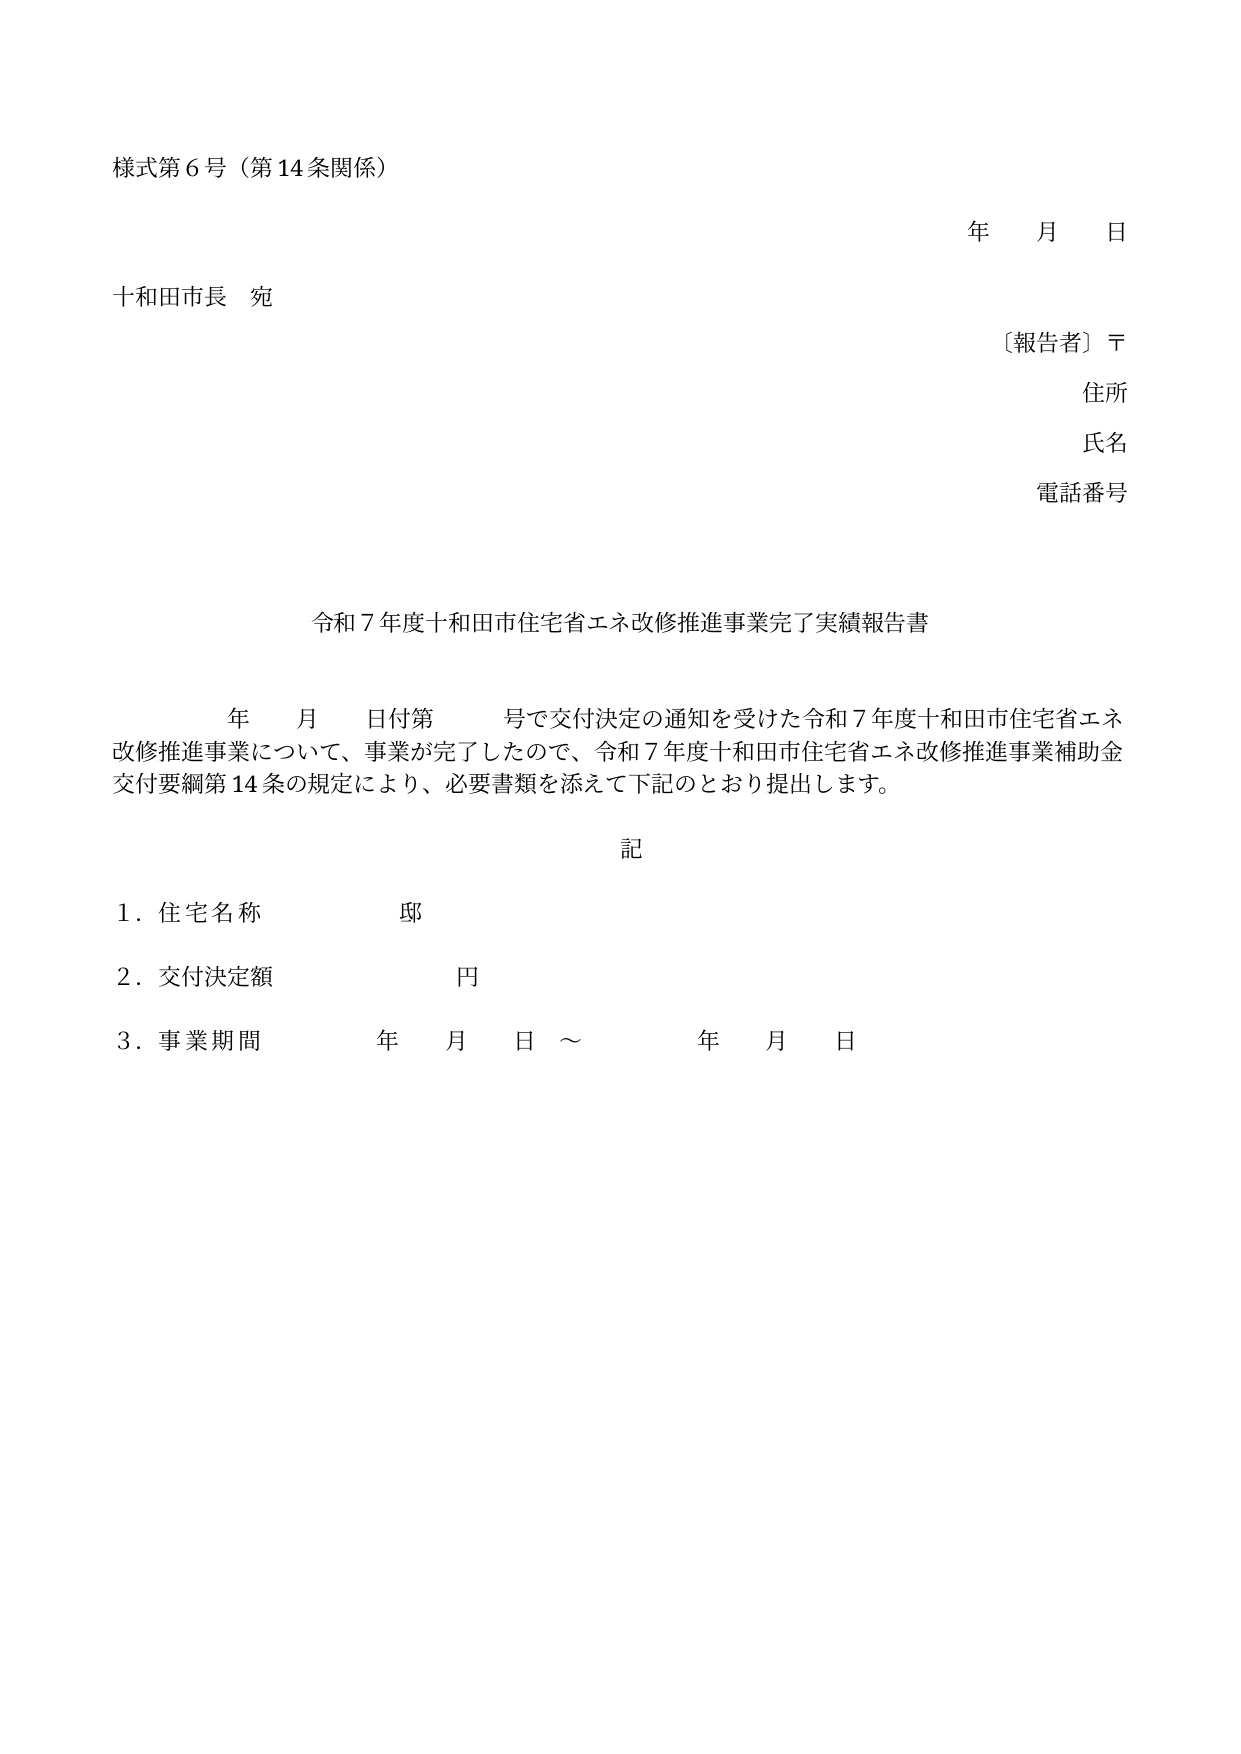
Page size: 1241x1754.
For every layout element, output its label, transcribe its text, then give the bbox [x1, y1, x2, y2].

text 十和田市長 宛 [112, 278, 1128, 311]
text 年 月 日付第 号で交付決定の通知を受けた令和７年度十和田市住宅省エネ改修推進事業について、事業が完了したので、令和７年度十和田市住宅省エネ改修推進事業補助金交付要綱第14条の規定により、必要書類を添えて下記のとおり提出します。 [112, 701, 1128, 799]
text 令和７年度十和田市住宅省エネ改修推進事業完了実績報告書 [112, 605, 1128, 638]
text １．住宅名称 邸 [112, 895, 1128, 928]
text 記 [112, 831, 1128, 864]
text 様式第６号（第14条関係） [112, 150, 1128, 183]
text 氏名 [112, 411, 1128, 461]
text 住所 [112, 361, 1128, 411]
text ２．交付決定額 円 [112, 959, 1128, 992]
text 電話番号 [112, 461, 1128, 511]
text 年 月 日 [112, 214, 1128, 247]
text ３．事業期間 年 月 日 ～ 年 月 日 [112, 1023, 1128, 1056]
text 〔報告者〕〒 [112, 311, 1128, 361]
